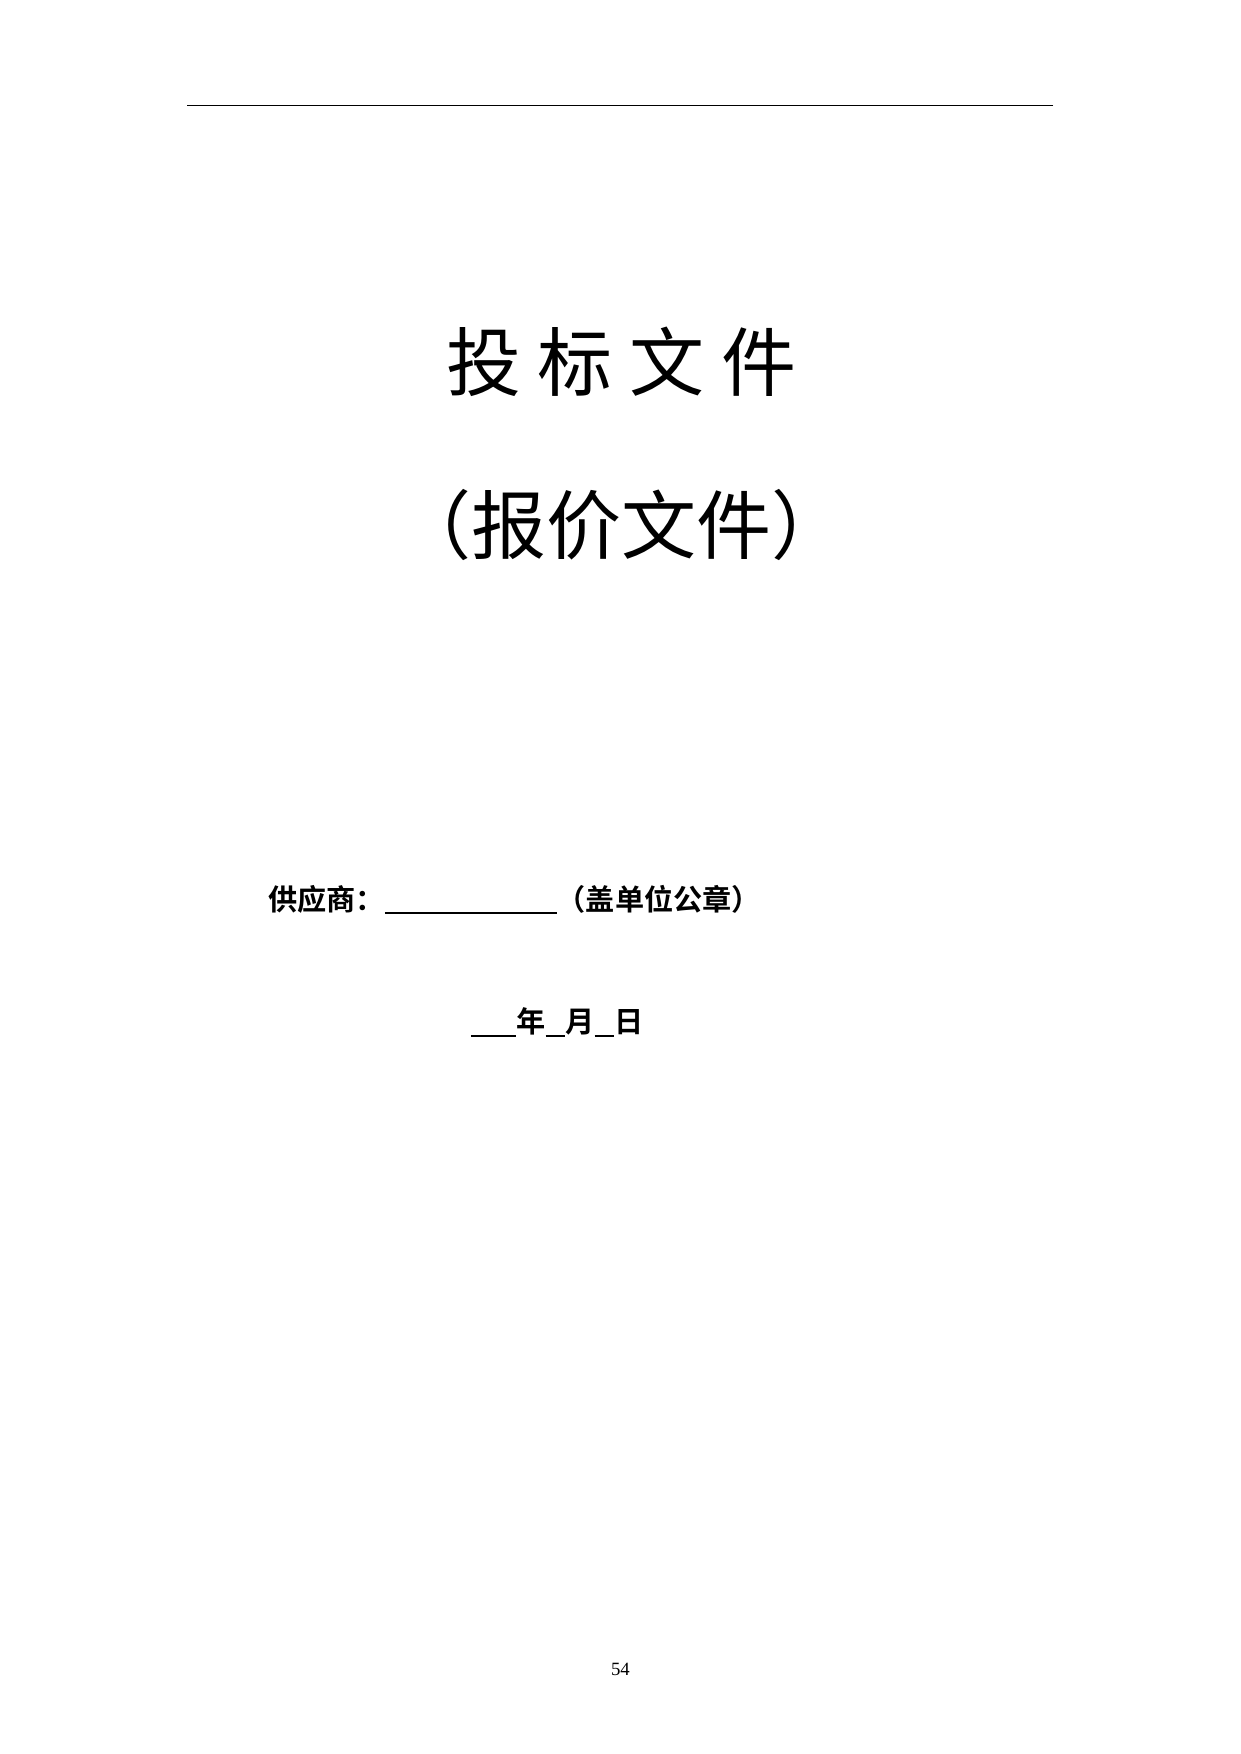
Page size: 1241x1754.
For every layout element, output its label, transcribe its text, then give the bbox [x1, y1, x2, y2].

text 年 月 日 [413, 999, 1055, 1041]
text （报价文件） [187, 466, 1055, 575]
text 供应商： （盖单位公章） [268, 876, 1011, 918]
text 投 标 文 件 [187, 303, 1055, 412]
